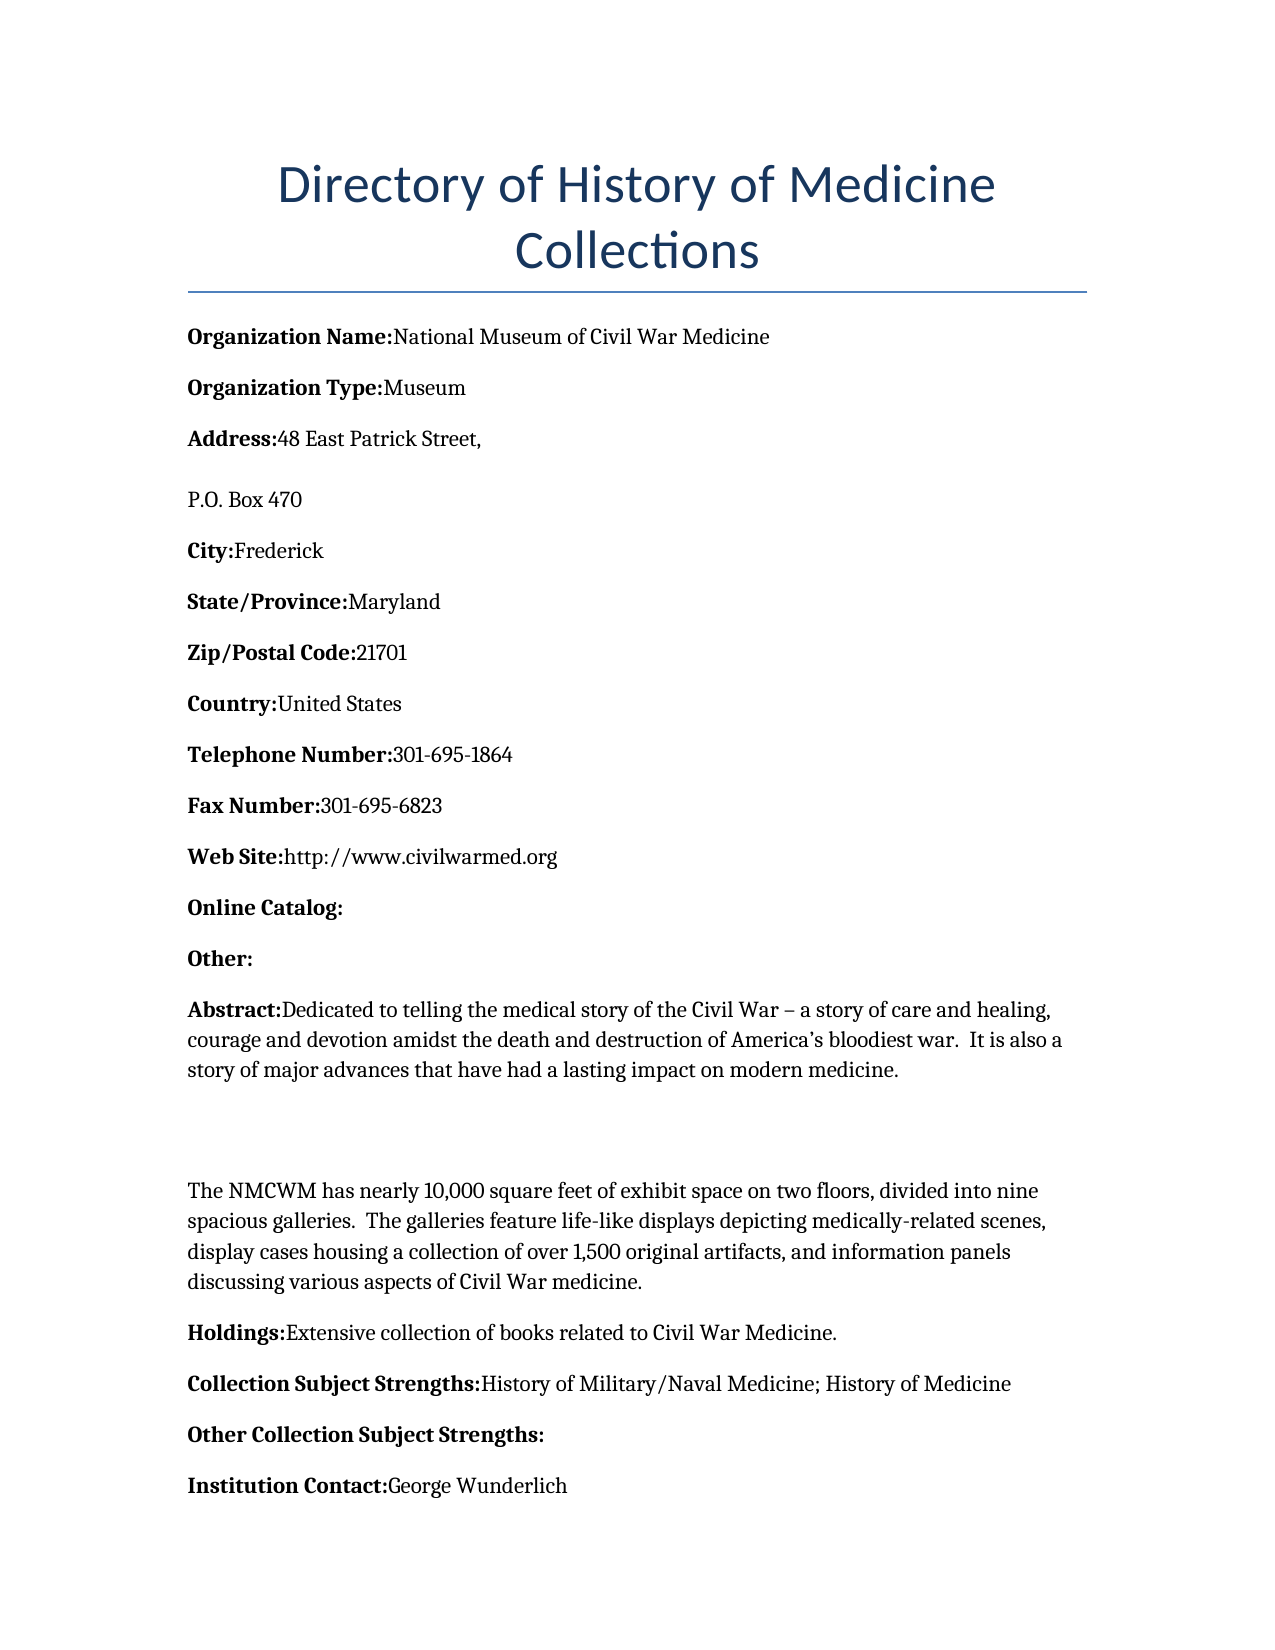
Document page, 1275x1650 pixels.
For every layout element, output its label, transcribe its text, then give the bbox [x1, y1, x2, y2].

text Web Site:http://www.civilwarmed.org [187, 844, 1087, 870]
text Online Catalog: [187, 895, 1087, 921]
text Telephone Number:301-695-1864 [187, 742, 1087, 768]
text State/Province:Maryland [187, 588, 1087, 615]
text Abstract:Dedicated to telling the medical story of the Civil War – a story of care and healing, courage and devotion amidst the death and destruction of America’s bloodiest war. It is also a story of major advances that have had a lasting impact on modern medicine. The NMCWM has nearly 10,000 square feet of exhibit space on two floors, divided into nine spacious galleries. The galleries feature life-like displays depicting medically-related scenes, display cases housing a collection of over 1,500 original artifacts, and information panels discussing various aspects of Civil War medicine. [187, 997, 1087, 1295]
text Organization Name:National Museum of Civil War Medicine [187, 324, 1087, 350]
text Zip/Postal Code:21701 [187, 639, 1087, 666]
text Holdings:Extensive collection of books related to Civil War Medicine. [187, 1320, 1087, 1346]
text Other Collection Subject Strengths: [187, 1422, 1087, 1448]
title Directory of History of Medicine Collections [187, 150, 1087, 293]
text Fax Number:301-695-6823 [187, 793, 1087, 819]
text City:Frederick [187, 537, 1087, 564]
text Country:United States [187, 691, 1087, 717]
text Institution Contact:George Wunderlich [187, 1473, 1087, 1499]
text Organization Type:Museum [187, 375, 1087, 401]
text Collection Subject Strengths:History of Military/Naval Medicine; History of Medicine [187, 1371, 1087, 1397]
text Other: [187, 946, 1087, 972]
text Address:48 East Patrick Street, P.O. Box 470 [187, 426, 1087, 513]
